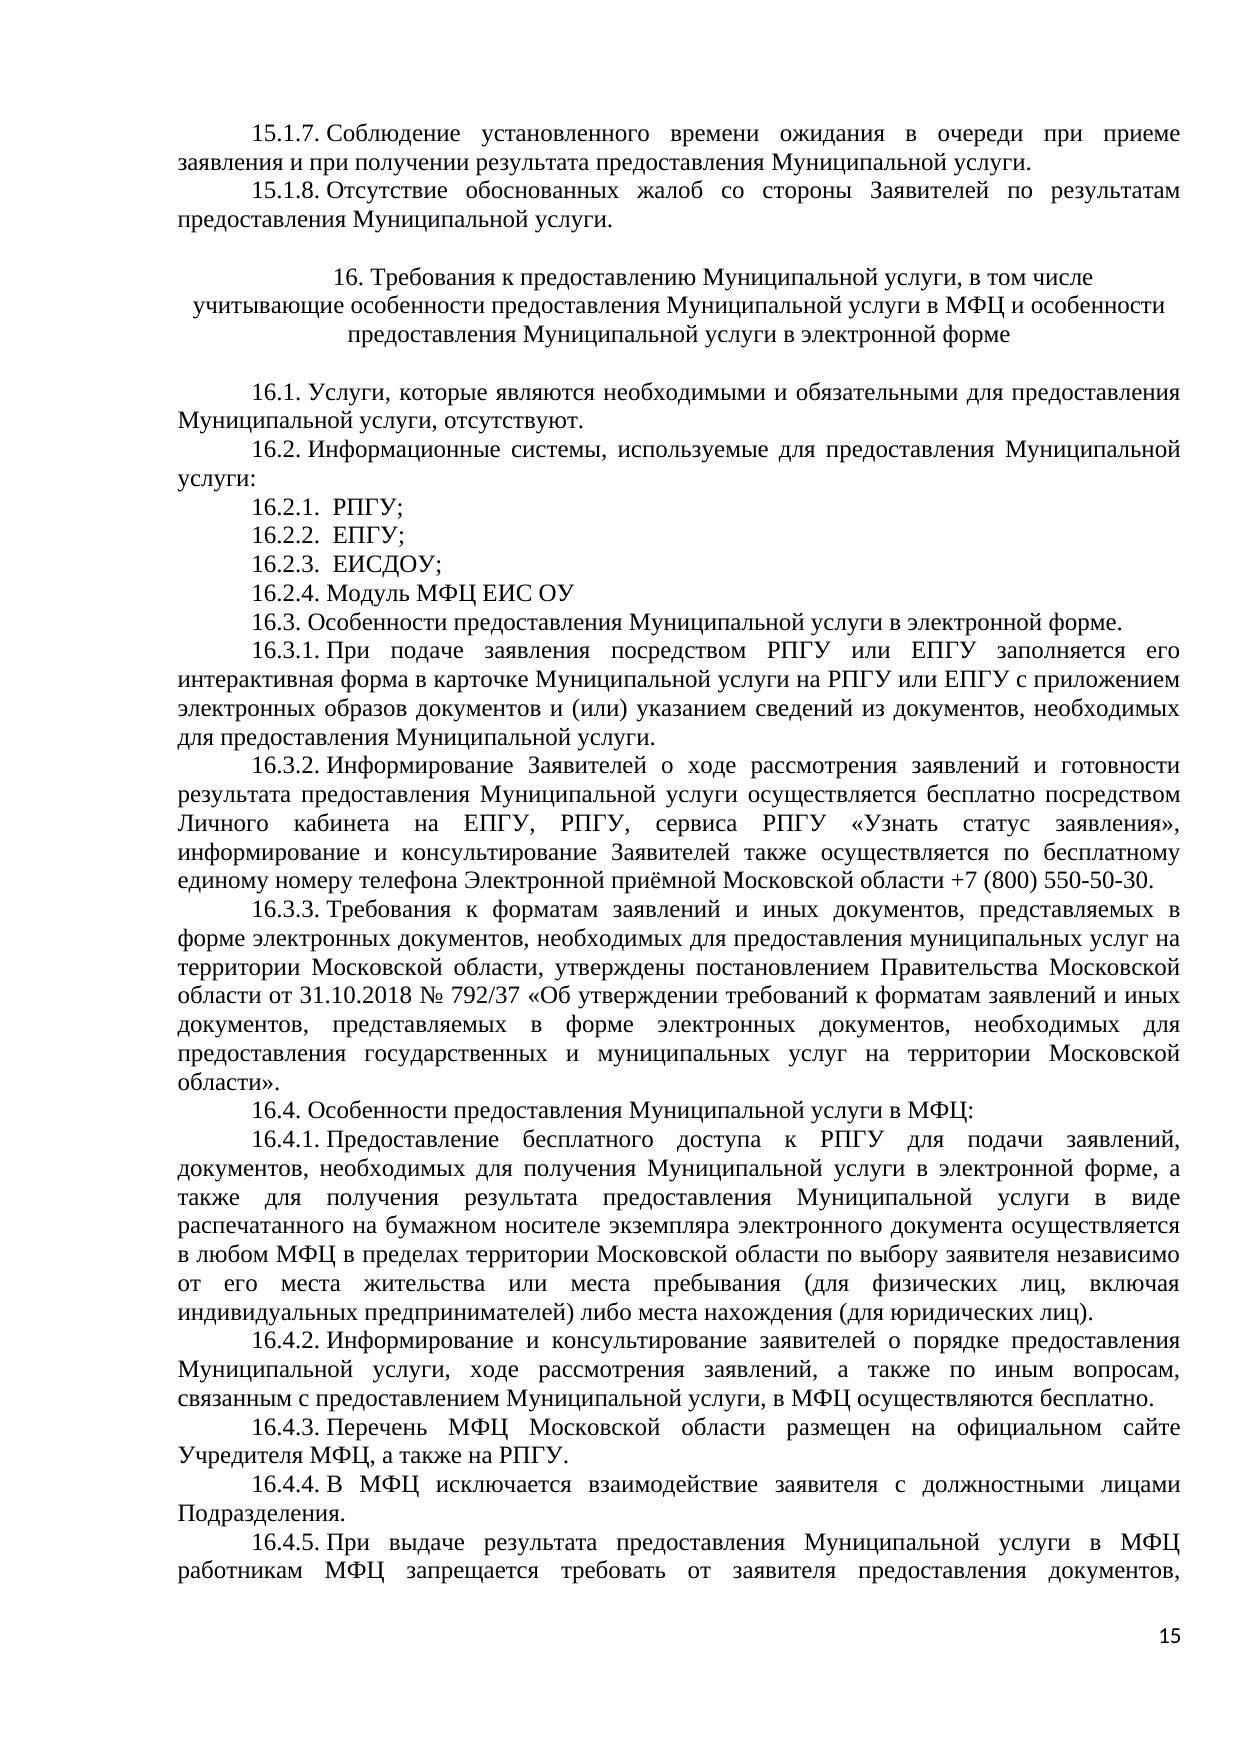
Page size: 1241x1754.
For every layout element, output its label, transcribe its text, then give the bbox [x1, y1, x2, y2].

list Соблюдение установленного времени ожидания в очереди при приеме заявления и при получении результата предоставления Муниципальной услуги. [177, 118, 1181, 176]
list При подаче заявления посредством РПГУ или ЕПГУ заполняется его интерактивная форма в карточке Муниципальной услуги на РПГУ или ЕПГУ с приложением электронных образов документов и (или) указанием сведений из документов, необходимых для предоставления Муниципальной услуги. [177, 636, 1181, 751]
list Особенности предоставления Муниципальной услуги в МФЦ: [177, 1096, 1181, 1124]
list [177, 1527, 1181, 1584]
list РПГУ; [177, 492, 1181, 521]
list Перечень МФЦ Московской области размещен на официальном сайте Учредителя МФЦ, а также на РПГУ. [177, 1412, 1181, 1469]
list Информационные системы, используемые для предоставления Муниципальной услуги: [177, 434, 1181, 492]
list Предоставление бесплатного доступа к РПГУ для подачи заявлений, документов, необходимых для получения Муниципальной услуги в электронной форме, а также для получения результата предоставления Муниципальной услуги в виде распечатанного на бумажном носителе экземпляра электронного документа осуществляется в любом МФЦ в пределах территории Московской области по выбору заявителя независимо от его места жительства или места пребывания (для физических лиц, включая индивидуальных предпринимателей) либо места нахождения (для юридических лиц). [177, 1124, 1181, 1326]
list ЕПГУ; [177, 521, 1181, 549]
list В МФЦ исключается взаимодействие заявителя с должностными лицами Подразделения. [177, 1469, 1181, 1527]
list Информирование и консультирование заявителей о порядке предоставления Муниципальной услуги, ходе рассмотрения заявлений, а также по иным вопросам, связанным с предоставлением Муниципальной услуги, в МФЦ осуществляются бесплатно. [177, 1326, 1181, 1412]
list Особенности предоставления Муниципальной услуги в электронной форме. [177, 607, 1181, 636]
list Требования к предоставлению Муниципальной услуги, в том числе учитывающие особенности предоставления Муниципальной услуги в МФЦ и особенности предоставления Муниципальной услуги в электронной форме [177, 262, 1181, 348]
list Отсутствие обоснованных жалоб со стороны Заявителей по результатам предоставления Муниципальной услуги. [177, 176, 1181, 233]
list ЕИСДОУ; [177, 549, 1181, 578]
list Информирование Заявителей о ходе рассмотрения заявлений и готовности результата предоставления Муниципальной услуги осуществляется бесплатно посредством Личного кабинета на ЕПГУ, РПГУ, сервиса РПГУ «Узнать статус заявления», информирование и консультирование Заявителей также осуществляется по бесплатному единому номеру телефона Электронной приёмной Московской области +7 (800) 550-50-30. [177, 751, 1181, 894]
list Модуль МФЦ ЕИС ОУ [177, 578, 1181, 607]
list Требования к форматам заявлений и иных документов, представляемых в форме электронных документов, необходимых для предоставления муниципальных услуг на территории Московской области, утверждены постановлением Правительства Московской области от 31.10.2018 № 792/37 «Об утверждении требований к форматам заявлений и иных документов, представляемых в форме электронных документов, необходимых для предоставления государственных и муниципальных услуг на территории Московской области». [177, 894, 1181, 1096]
list Услуги, которые являются необходимыми и обязательными для предоставления Муниципальной услуги, отсутствуют. [177, 377, 1181, 434]
